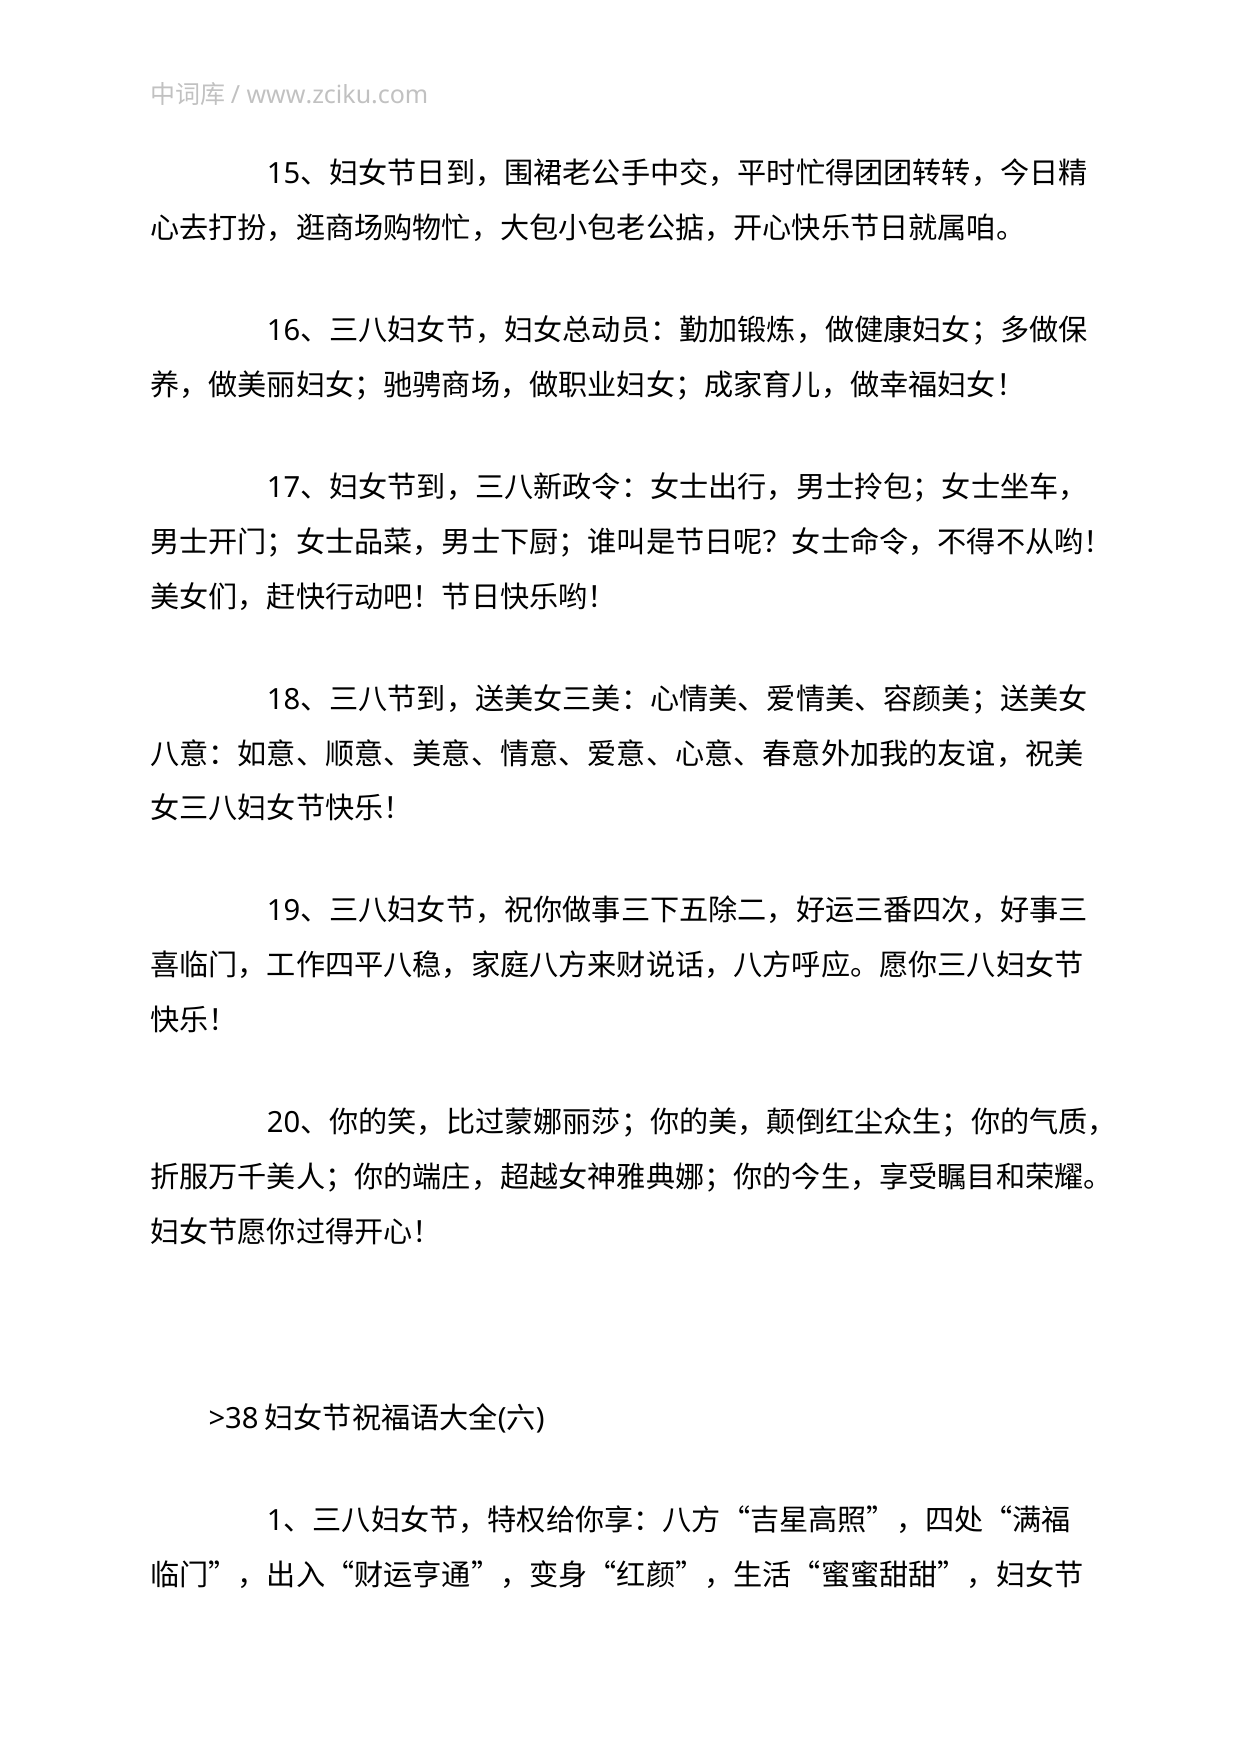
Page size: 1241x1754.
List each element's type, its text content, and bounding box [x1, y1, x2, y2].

text 15、妇女节日到，围裙老公手中交，平时忙得团团转转，今日精心去打扮，逛商场购物忙，大包小包老公掂，开心快乐节日就属咱。 [150, 150, 1090, 247]
text 20、你的笑，比过蒙娜丽莎；你的美，颠倒红尘众生；你的气质，折服万千美人；你的端庄，超越女神雅典娜；你的今生，享受瞩目和荣耀。妇女节愿你过得开心！ [150, 1098, 1090, 1251]
text 16、三八妇女节，妇女总动员：勤加锻炼，做健康妇女；多做保养，做美丽妇女；驰骋商场，做职业妇女；成家育儿，做幸福妇女！ [150, 307, 1090, 404]
text 17、妇女节到，三八新政令：女士出行，男士拎包；女士坐车，男士开门；女士品菜，男士下厨；谁叫是节日呢？女士命令，不得不从哟！美女们，赶快行动吧！节日快乐哟！ [150, 463, 1090, 616]
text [150, 1496, 1090, 1594]
text 18、三八节到，送美女三美：心情美、爱情美、容颜美；送美女八意：如意、顺意、美意、情意、爱意、心意、春意外加我的友谊，祝美女三八妇女节快乐！ [150, 675, 1090, 827]
text 19、三八妇女节，祝你做事三下五除二，好运三番四次，好事三喜临门，工作四平八稳，家庭八方来财说话，八方呼应。愿你三八妇女节快乐！ [150, 887, 1090, 1039]
text >38妇女节祝福语大全(六) [150, 1394, 1090, 1437]
